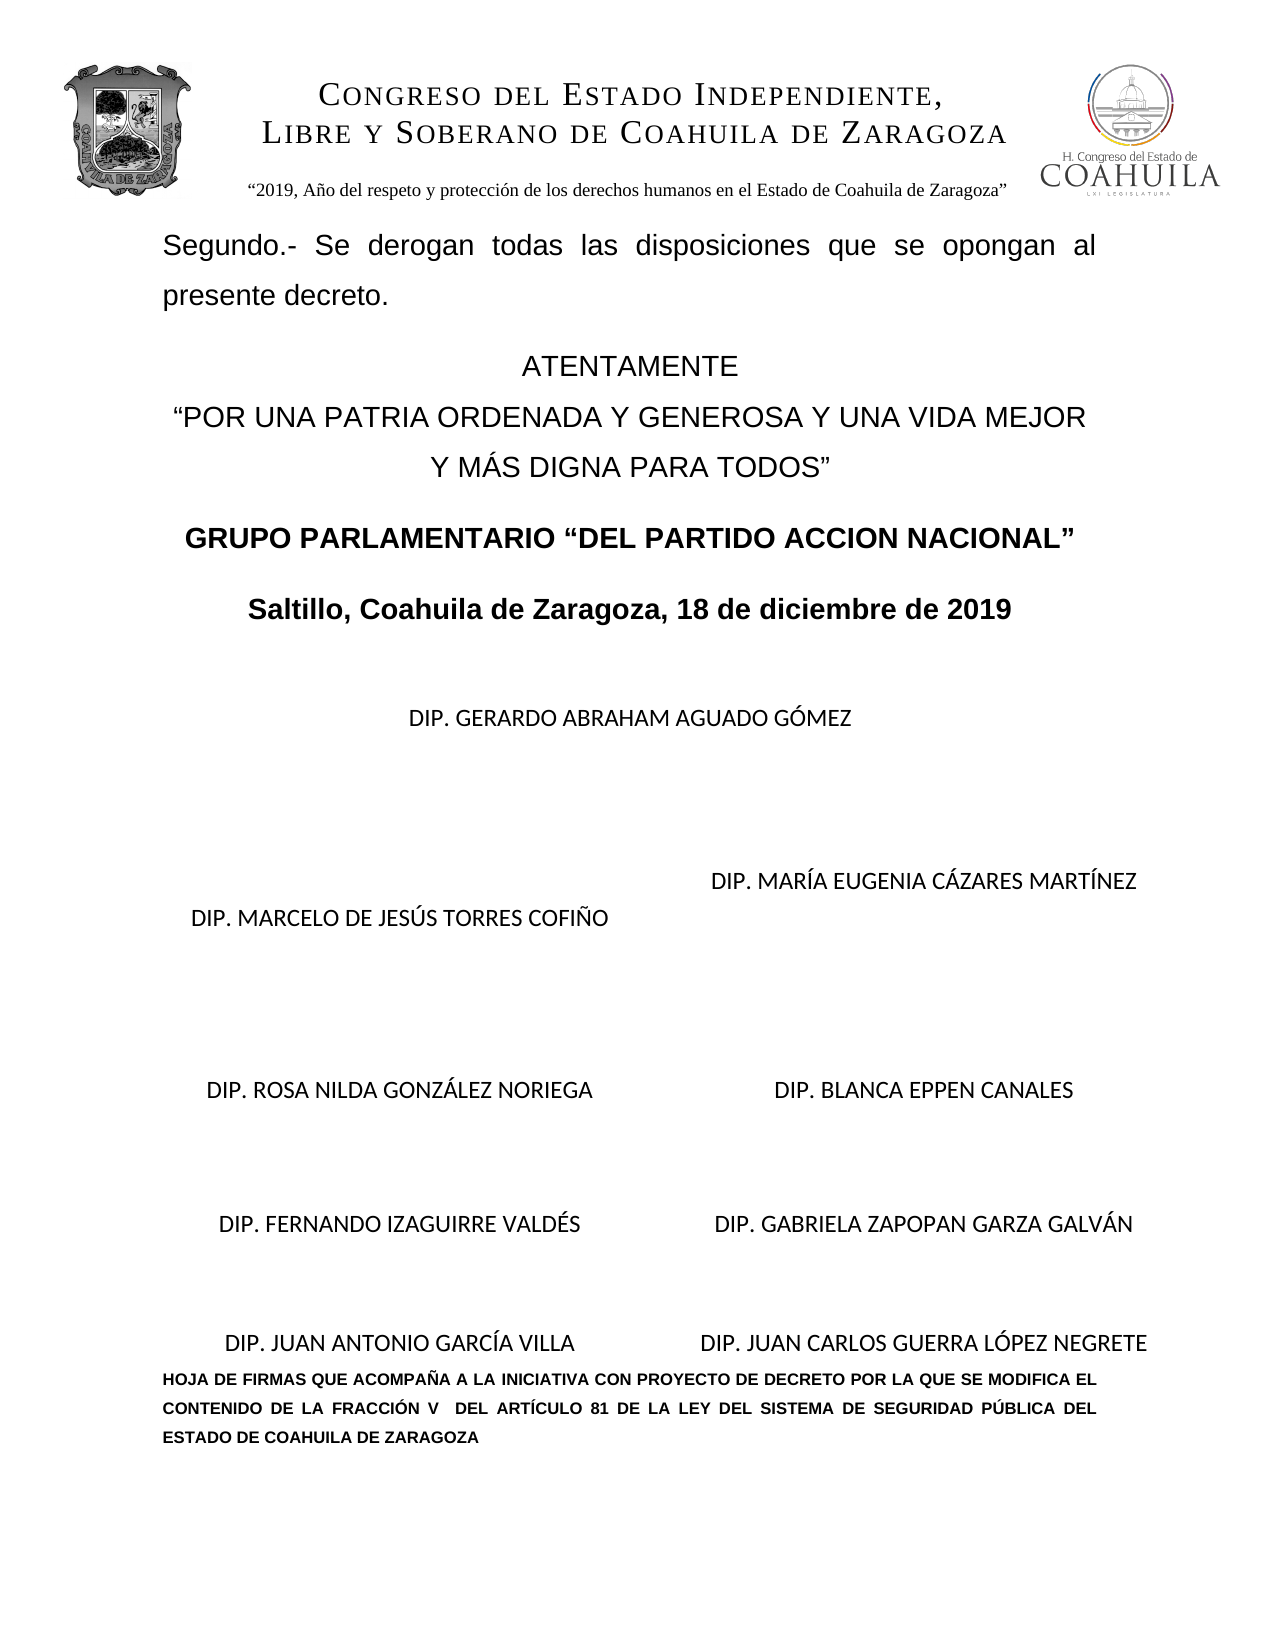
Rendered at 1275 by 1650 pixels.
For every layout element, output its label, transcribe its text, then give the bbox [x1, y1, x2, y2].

table_header DIP. MARCELO DE JESÚS TORRES COFIÑO [115, 827, 684, 991]
text Saltillo, Coahuila de Zaragoza, 18 de diciembre de 2019 [162, 592, 1098, 626]
text “POR UNA PATRIA ORDENADA Y GENEROSA Y UNA VIDA MEJOR Y MÁS DIGNA PARA TODOS” [162, 400, 1098, 484]
table_cell DIP. FERNANDO IZAGUIRRE VALDÉS [115, 1117, 684, 1251]
text GRUPO PARLAMENTARIO “DEL PARTIDO ACCION NACIONAL” [162, 521, 1098, 555]
text DIP. GERARDO ABRAHAM AGUADO GÓMEZ [162, 702, 1098, 733]
picture [1037, 62, 1225, 199]
picture [62, 62, 193, 199]
table_cell DIP. ROSA NILDA GONZÁLEZ NORIEGA [115, 991, 684, 1117]
text ATENTAMENTE [162, 349, 1098, 383]
text Segundo.- Se derogan todas las disposiciones que se opongan al presente decreto. [162, 228, 1098, 312]
table_header DIP. MARÍA EUGENIA CÁZARES MARTÍNEZ [685, 827, 1163, 991]
table_cell DIP. BLANCA EPPEN CANALES [685, 991, 1163, 1117]
table_cell DIP. JUAN ANTONIO GARCÍA VILLA [115, 1251, 684, 1370]
table_cell DIP. GABRIELA ZAPOPAN GARZA GALVÁN [685, 1117, 1163, 1251]
text HOJA DE FIRMAS QUE ACOMPAÑA A LA INICIATIVA CON PROYECTO DE DECRETO POR LA QUE SE MODIFICA EL CONTENIDO DE LA FRACCIÓN V DEL ARTÍCULO 81 DE LA LEY DEL SISTEMA DE SEGURIDAD PÚBLICA DEL ESTADO DE COAHUILA DE ZARAGOZA [162, 1370, 1098, 1447]
table_cell DIP. JUAN CARLOS GUERRA LÓPEZ NEGRETE [685, 1251, 1163, 1370]
